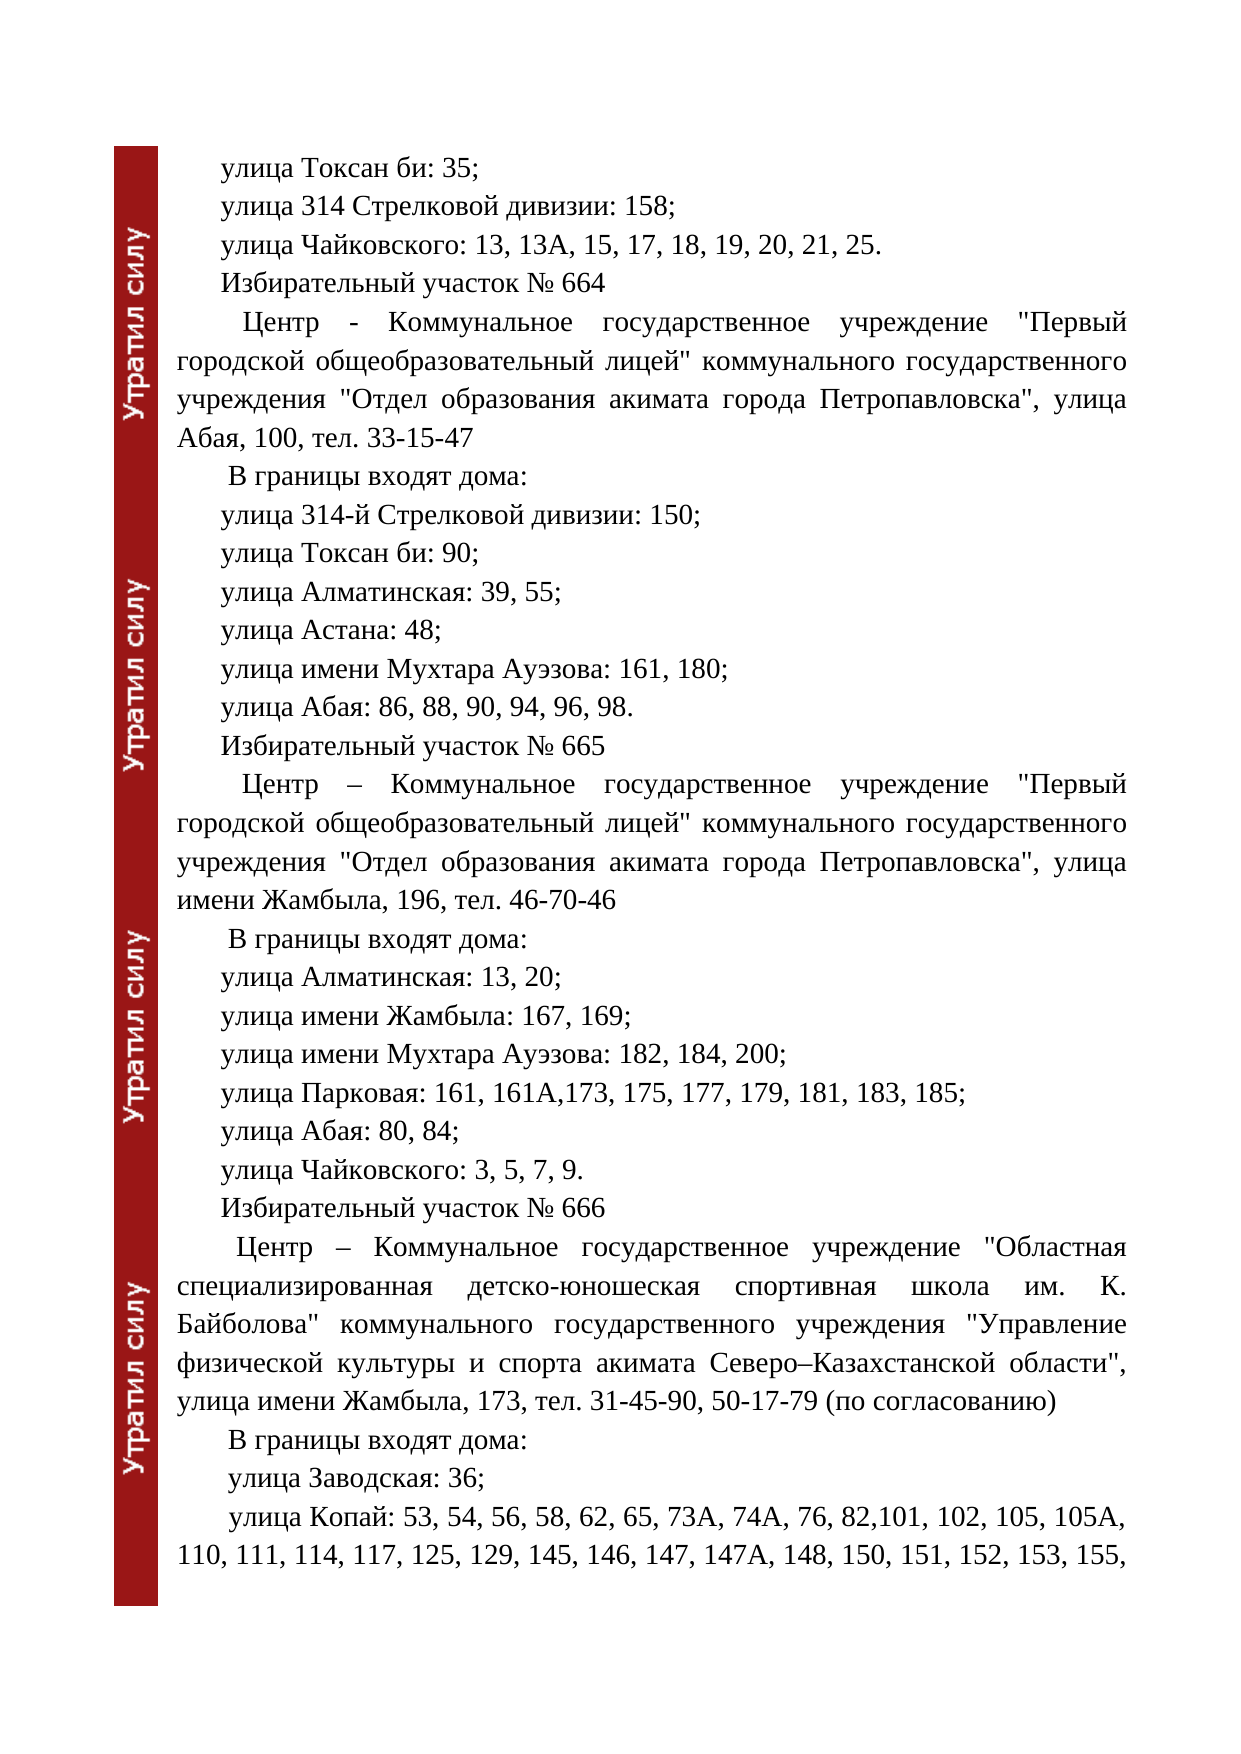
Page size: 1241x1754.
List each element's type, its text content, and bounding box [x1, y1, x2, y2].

text улица Токсан би: 90; [112, 535, 1128, 569]
text Избирательный участок № 665 [112, 728, 1128, 762]
picture [114, 299, 158, 304]
text Избирательный участок № 666 [112, 1191, 1128, 1224]
text улица Алматинская: 13, 20; [112, 959, 1128, 993]
picture [114, 1417, 158, 1422]
text улица Абая: 86, 88, 90, 94, 96, 98. [112, 689, 1128, 723]
picture [114, 684, 158, 689]
picture [114, 146, 158, 150]
picture [114, 222, 158, 227]
picture [114, 1070, 158, 1075]
text улица имени Мухтара Ауэзова: 182, 184, 200; [112, 1036, 1128, 1070]
text В границы входят дома: [112, 1422, 1128, 1455]
picture [114, 569, 158, 574]
picture [114, 1186, 158, 1191]
picture [114, 1147, 158, 1152]
text Центр – Коммунальное государственное учреждение "Областная специализированная детско-юношеская спортивная школа им. К. Байболова" коммунального государственного учреждения "Управление физической культуры и спорта акимата Северо–Казахстанской области", улица имени Жамбыла, 173, тел. 31-45-90, 50-17-79 (по согласованию) [112, 1229, 1128, 1417]
picture [114, 530, 158, 535]
text улица 314 Стрелковой дивизии: 158; [112, 188, 1128, 222]
text улица имени Жамбыла: 167, 169; [112, 998, 1128, 1031]
picture [114, 954, 158, 959]
text улица Астана: 48; [112, 612, 1128, 646]
text Центр – Коммунальное государственное учреждение "Первый городской общеобразовательный лицей" коммунального государственного учреждения "Отдел образования акимата города Петропавловска", улица имени Жамбыла, 196, тел. 46-70-46 [112, 767, 1128, 916]
text улица имени Мухтара Ауэзова: 161, 180; [112, 651, 1128, 684]
text улица Заводская: 36; [112, 1460, 1128, 1494]
text Центр - Коммунальное государственное учреждение "Первый городской общеобразовательный лицей" коммунального государственного учреждения "Отдел образования акимата города Петропавловска", улица Абая, 100, тел. 33-15-47 [112, 304, 1128, 453]
picture [114, 453, 158, 458]
text улица Парковая: 161, 161А,173, 175, 177, 179, 181, 183, 185; [112, 1075, 1128, 1108]
text Избирательный участок № 664 [112, 266, 1128, 299]
text В границы входят дома: [112, 458, 1128, 492]
text В границы входят дома: [112, 921, 1128, 954]
picture [114, 723, 158, 728]
picture [114, 261, 158, 266]
picture [114, 762, 158, 767]
picture [114, 1455, 158, 1460]
text улица Чайковского: 13, 13А, 15, 17, 18, 19, 20, 21, 25. [112, 227, 1128, 261]
picture [114, 646, 158, 651]
picture [114, 1494, 158, 1499]
text улица 314-й Стрелковой дивизии: 150; [112, 497, 1128, 530]
picture [114, 916, 158, 921]
picture [114, 1224, 158, 1229]
text улица Алматинская: 39, 55; [112, 574, 1128, 607]
picture [114, 492, 158, 497]
text улица Токсан би: 35; [112, 150, 1128, 183]
picture [114, 1571, 158, 1606]
picture [114, 1108, 158, 1113]
picture [114, 183, 158, 188]
picture [114, 607, 158, 612]
text улица Абая: 80, 84; [112, 1113, 1128, 1147]
picture [114, 1031, 158, 1036]
text улица Чайковского: 3, 5, 7, 9. [112, 1152, 1128, 1186]
picture [114, 993, 158, 998]
